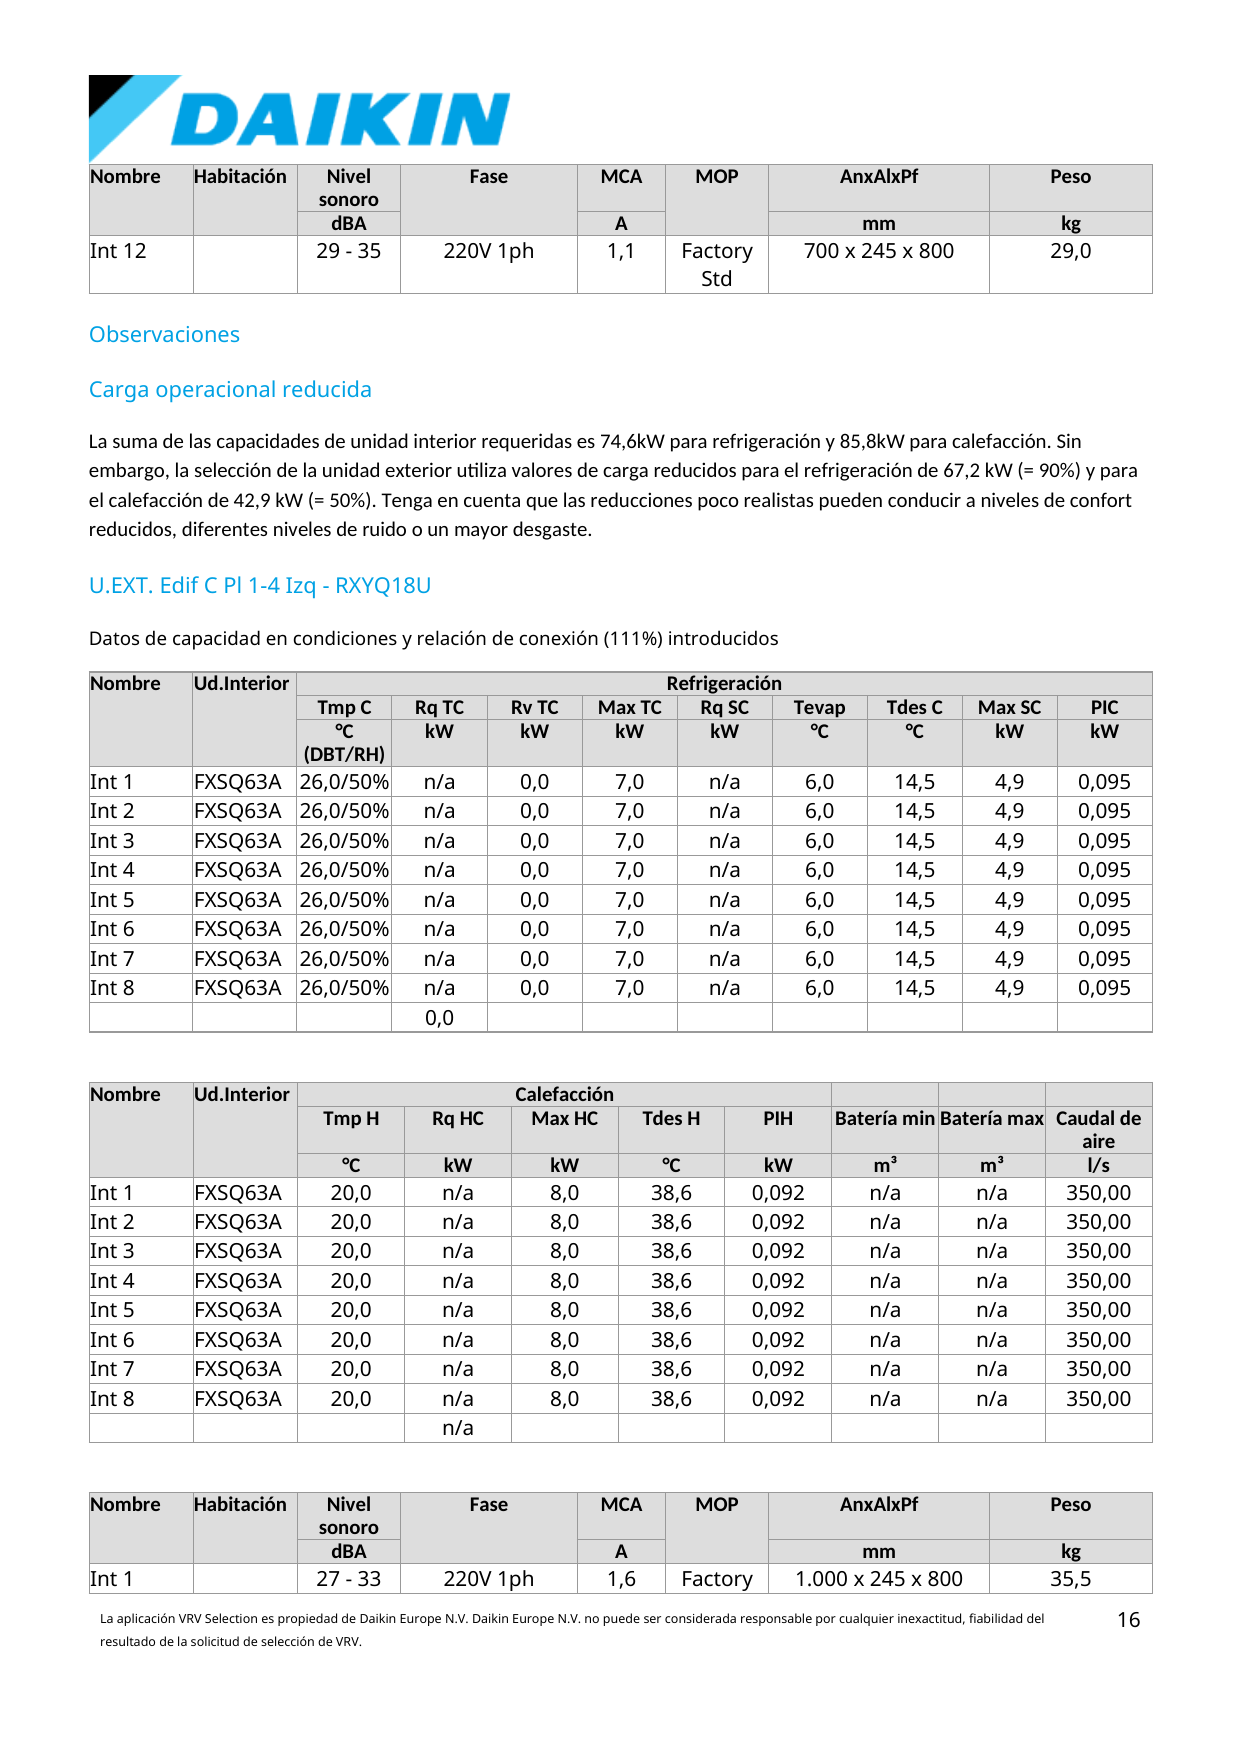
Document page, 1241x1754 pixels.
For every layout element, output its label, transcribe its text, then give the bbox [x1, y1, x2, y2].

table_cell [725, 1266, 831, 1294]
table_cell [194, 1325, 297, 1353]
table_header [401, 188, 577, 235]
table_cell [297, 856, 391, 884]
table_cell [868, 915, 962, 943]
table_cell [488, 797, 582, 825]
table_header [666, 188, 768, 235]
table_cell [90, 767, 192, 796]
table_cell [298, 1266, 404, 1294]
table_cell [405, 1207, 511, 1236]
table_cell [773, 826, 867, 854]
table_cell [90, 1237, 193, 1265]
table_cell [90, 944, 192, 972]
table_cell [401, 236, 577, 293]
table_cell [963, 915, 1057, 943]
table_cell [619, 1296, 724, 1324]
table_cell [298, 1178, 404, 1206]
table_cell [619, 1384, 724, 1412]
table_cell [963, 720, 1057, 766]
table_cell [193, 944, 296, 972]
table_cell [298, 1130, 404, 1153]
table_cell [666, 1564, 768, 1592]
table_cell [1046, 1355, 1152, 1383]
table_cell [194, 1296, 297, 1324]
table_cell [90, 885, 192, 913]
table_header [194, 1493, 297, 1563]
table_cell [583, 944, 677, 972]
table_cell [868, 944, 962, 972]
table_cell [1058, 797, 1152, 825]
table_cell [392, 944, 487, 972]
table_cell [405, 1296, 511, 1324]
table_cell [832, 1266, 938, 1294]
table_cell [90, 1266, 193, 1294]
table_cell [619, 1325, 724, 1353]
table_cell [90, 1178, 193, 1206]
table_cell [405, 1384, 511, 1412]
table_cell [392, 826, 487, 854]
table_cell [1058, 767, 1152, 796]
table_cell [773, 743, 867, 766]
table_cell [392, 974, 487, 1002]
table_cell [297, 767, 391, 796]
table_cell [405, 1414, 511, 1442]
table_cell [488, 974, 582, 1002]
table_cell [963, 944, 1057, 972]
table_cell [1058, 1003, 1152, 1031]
text U.EXT. Edif C Pl 1-4 Izq - RXYQ18U [89, 570, 1152, 600]
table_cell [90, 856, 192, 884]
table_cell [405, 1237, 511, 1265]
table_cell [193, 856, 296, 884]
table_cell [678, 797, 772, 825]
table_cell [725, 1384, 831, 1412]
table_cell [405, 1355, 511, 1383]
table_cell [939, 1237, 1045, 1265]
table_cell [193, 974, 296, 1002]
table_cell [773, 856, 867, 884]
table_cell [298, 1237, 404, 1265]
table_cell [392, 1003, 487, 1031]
text La suma de las capacidades de unidad interior requeridas es 74,6kW para refrigeración y 85,8kW para calefacción. Sin embargo, la selección de la unidad exterior utiliza valores de carga reducidos para el refrigeración de 67,2 kW (= 90%) y para el calefacción de 42,9 kW (= 50%). Tenga en cuenta que las reducciones poco realistas pueden conducir a niveles de confort reducidos, diferentes niveles de ruido o un mayor desgaste. [89, 428, 1152, 541]
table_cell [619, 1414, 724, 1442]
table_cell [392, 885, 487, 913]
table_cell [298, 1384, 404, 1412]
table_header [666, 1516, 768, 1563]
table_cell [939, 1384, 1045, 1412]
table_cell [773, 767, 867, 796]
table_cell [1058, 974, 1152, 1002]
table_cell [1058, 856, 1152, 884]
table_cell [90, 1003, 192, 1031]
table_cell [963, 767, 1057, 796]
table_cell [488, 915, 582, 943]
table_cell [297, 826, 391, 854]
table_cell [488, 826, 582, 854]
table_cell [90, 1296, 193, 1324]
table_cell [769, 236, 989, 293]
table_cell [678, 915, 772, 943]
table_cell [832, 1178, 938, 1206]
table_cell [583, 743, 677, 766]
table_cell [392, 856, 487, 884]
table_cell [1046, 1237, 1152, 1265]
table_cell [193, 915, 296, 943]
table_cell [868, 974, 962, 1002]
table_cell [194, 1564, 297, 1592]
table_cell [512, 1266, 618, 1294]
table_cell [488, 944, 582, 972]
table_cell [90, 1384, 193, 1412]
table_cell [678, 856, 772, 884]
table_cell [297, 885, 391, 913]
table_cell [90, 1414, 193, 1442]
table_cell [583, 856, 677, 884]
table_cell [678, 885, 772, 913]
text Carga operacional reducida [89, 374, 1152, 403]
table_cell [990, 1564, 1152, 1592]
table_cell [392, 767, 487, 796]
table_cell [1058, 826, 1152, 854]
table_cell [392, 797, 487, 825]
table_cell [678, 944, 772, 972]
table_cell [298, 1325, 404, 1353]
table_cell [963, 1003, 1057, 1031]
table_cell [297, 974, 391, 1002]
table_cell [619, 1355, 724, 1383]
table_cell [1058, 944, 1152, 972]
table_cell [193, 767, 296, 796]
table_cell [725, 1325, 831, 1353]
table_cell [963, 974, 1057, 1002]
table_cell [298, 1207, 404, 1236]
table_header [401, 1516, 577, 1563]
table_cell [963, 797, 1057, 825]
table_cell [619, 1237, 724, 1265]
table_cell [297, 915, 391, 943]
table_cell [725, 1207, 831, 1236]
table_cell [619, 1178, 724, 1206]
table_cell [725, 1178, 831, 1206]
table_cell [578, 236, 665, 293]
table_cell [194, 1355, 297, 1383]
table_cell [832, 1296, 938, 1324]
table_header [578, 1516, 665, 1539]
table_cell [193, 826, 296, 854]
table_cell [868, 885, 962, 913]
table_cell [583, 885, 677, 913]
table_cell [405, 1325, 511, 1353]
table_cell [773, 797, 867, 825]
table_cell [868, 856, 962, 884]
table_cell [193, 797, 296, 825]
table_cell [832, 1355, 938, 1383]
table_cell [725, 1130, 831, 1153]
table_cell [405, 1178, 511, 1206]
text Observaciones [89, 319, 1152, 349]
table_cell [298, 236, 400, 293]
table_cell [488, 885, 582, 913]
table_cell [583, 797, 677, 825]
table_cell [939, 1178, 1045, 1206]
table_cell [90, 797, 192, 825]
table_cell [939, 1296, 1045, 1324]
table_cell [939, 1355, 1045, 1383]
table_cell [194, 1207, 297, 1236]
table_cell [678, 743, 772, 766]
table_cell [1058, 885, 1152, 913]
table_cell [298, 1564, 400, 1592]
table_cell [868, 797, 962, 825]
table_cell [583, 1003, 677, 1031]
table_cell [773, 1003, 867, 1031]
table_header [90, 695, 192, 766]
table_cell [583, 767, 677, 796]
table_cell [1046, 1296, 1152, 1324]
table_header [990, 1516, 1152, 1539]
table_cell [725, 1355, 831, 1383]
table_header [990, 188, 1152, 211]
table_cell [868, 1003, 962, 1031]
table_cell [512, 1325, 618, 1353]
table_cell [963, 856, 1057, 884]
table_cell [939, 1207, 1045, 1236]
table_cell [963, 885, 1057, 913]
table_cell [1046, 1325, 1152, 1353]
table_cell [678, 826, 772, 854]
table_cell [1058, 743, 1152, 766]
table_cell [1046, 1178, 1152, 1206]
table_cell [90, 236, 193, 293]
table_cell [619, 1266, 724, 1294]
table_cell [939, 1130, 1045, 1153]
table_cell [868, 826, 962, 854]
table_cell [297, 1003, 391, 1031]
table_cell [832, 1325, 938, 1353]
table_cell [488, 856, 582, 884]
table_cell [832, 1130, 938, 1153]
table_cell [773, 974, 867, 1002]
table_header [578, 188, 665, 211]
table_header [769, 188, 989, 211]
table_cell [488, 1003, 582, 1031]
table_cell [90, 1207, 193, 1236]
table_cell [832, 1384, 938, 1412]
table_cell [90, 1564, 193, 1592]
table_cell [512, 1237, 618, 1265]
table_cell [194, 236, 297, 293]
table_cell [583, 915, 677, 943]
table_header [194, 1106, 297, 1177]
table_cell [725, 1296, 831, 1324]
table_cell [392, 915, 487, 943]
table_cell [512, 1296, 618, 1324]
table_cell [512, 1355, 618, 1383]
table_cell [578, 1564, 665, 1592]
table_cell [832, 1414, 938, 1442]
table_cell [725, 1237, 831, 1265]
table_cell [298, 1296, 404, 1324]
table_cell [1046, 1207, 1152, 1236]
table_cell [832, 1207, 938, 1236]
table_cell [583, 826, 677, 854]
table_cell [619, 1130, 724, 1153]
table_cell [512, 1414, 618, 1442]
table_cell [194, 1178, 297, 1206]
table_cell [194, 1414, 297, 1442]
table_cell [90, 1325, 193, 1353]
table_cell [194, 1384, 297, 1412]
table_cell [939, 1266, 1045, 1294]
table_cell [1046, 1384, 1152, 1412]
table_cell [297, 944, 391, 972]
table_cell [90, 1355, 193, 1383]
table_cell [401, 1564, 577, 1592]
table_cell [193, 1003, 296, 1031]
picture [88, 75, 511, 164]
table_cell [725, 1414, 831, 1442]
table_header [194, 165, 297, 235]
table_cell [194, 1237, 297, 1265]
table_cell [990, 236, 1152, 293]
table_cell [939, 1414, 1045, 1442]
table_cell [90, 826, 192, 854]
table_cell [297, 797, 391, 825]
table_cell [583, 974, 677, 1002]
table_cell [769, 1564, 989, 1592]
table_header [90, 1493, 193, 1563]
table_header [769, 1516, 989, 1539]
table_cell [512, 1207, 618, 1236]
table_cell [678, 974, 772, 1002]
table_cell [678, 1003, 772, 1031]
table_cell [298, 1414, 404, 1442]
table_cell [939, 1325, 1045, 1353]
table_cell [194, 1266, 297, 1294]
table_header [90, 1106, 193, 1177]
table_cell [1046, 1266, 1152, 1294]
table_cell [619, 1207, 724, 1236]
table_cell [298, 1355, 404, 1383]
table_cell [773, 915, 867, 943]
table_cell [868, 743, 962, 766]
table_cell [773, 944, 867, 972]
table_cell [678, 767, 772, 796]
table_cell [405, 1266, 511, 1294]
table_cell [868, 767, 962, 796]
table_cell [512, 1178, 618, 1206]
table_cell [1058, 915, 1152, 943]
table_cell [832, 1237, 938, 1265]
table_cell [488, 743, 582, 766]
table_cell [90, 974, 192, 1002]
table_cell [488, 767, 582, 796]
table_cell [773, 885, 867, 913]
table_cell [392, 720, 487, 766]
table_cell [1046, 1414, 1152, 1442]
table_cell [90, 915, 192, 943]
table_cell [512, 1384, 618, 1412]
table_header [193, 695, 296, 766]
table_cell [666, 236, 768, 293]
text Datos de capacidad en condiciones y relación de conexión (111%) introducidos [89, 625, 1152, 651]
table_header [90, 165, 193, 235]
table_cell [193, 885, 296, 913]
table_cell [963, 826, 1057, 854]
